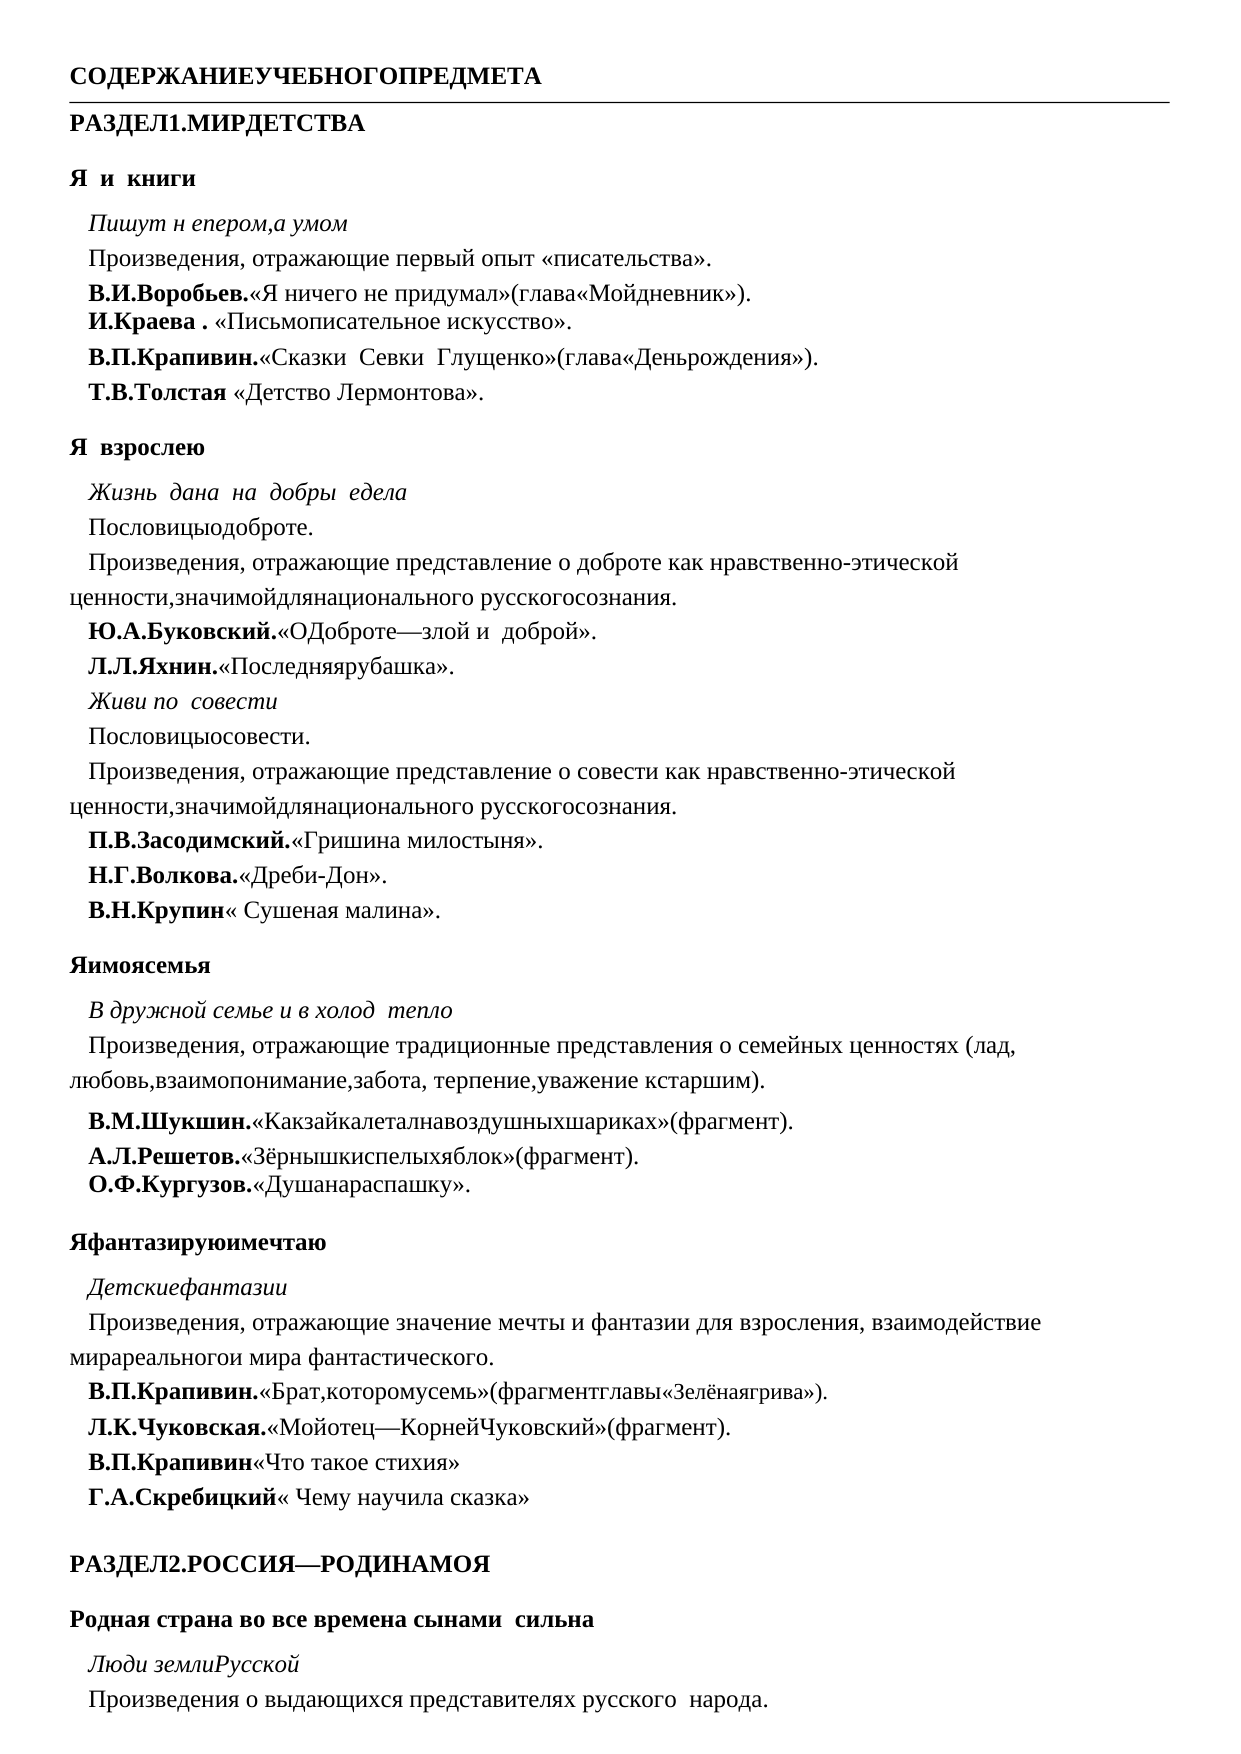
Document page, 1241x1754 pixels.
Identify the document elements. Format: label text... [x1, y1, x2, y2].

text Произведения, отражающие представление о доброте как нравственно-этической ценности,значимойдлянационального русскогосознания. [69, 547, 1073, 610]
text Г.А.Скребицкий« Чему научила сказка» [88, 1482, 1182, 1510]
subtitle Яимоясемья [69, 951, 1182, 979]
text В.Н.Крупин« Сушеная малина». [88, 895, 1182, 924]
subtitle Я и книги [69, 163, 1182, 192]
text Н.Г.Волкова.«Дреби-Дон». [88, 860, 1182, 889]
text Живи по совести [88, 686, 1182, 715]
text Т.В.Толстая «Детство Лермонтова». [88, 377, 1182, 406]
text В.И.Воробьев.«Я ничего не придумал»(глава«Мойдневник»). [88, 278, 1182, 307]
text В.М.Шукшин.«Какзайкалеталнавоздушныхшариках»(фрагмент). [88, 1106, 1182, 1135]
subtitle Яфантазируюимечтаю [69, 1227, 1182, 1256]
text Пословицыодоброте. [88, 512, 1182, 541]
text Ю.А.Буковский.«ОДоброте—злой и доброй». [88, 616, 1182, 645]
text Родная страна во все времена сынами сильна [69, 1604, 1182, 1633]
text Произведения, отражающие значение мечты и фантазии для взросления, взаимодействие мирареальногои мира фантастического. [69, 1307, 1103, 1371]
text Детскиефантазии [88, 1272, 1182, 1301]
text Произведения о выдающихся представителях русского народа. [88, 1684, 1182, 1713]
subtitle Я взрослею [69, 432, 1182, 461]
subtitle СОДЕРЖАНИЕУЧЕБНОГОПРЕДМЕТА [69, 61, 1182, 90]
text Произведения, отражающие представление о совести как нравственно-этической ценности,значимойдлянационального русскогосознания. [69, 756, 1070, 819]
text В.П.Крапивин.«Брат,которомусемь»(фрагментглавы«Зелёнаягрива»). [88, 1377, 1182, 1405]
subtitle РАЗДЕЛ2.РОССИЯ—РОДИНАМОЯ [69, 1549, 1182, 1578]
text И.Краева . «Письмописательное искусство». [88, 307, 1182, 336]
text Пословицыосовести. [88, 721, 1182, 750]
text Произведения, отражающие первый опыт «писательства». [88, 243, 715, 272]
text В.П.Крапивин«Что такое стихия» [88, 1447, 1182, 1475]
text В.П.Крапивин.«Сказки Севки Глущенко»(глава«Деньрождения»). [88, 342, 1182, 371]
text Люди землиРусской [88, 1649, 1182, 1678]
text Пишут н епером,а умом [88, 208, 1182, 237]
text П.В.Засодимский.«Гришина милостыня». [88, 826, 1182, 854]
text Л.К.Чуковская.«Мойотец—КорнейЧуковский»(фрагмент). [88, 1412, 1182, 1440]
text О.Ф.Кургузов.«Душанараспашку». [88, 1170, 1182, 1199]
text РАЗДЕЛ1.МИРДЕТСТВА [69, 108, 1182, 137]
text В дружной семье и в холод тепло [88, 996, 1182, 1024]
text Л.Л.Яхнин.«Последняярубашка». [88, 651, 1182, 680]
text Жизнь дана на добры едела [88, 477, 1182, 506]
text А.Л.Решетов.«Зёрнышкиспелыхяблок»(фрагмент). [88, 1141, 1182, 1170]
text Произведения, отражающие традиционные представления о семейных ценностях (лад, любовь,взаимопонимание,забота, терпение,уважение кстаршим). [69, 1031, 1111, 1094]
